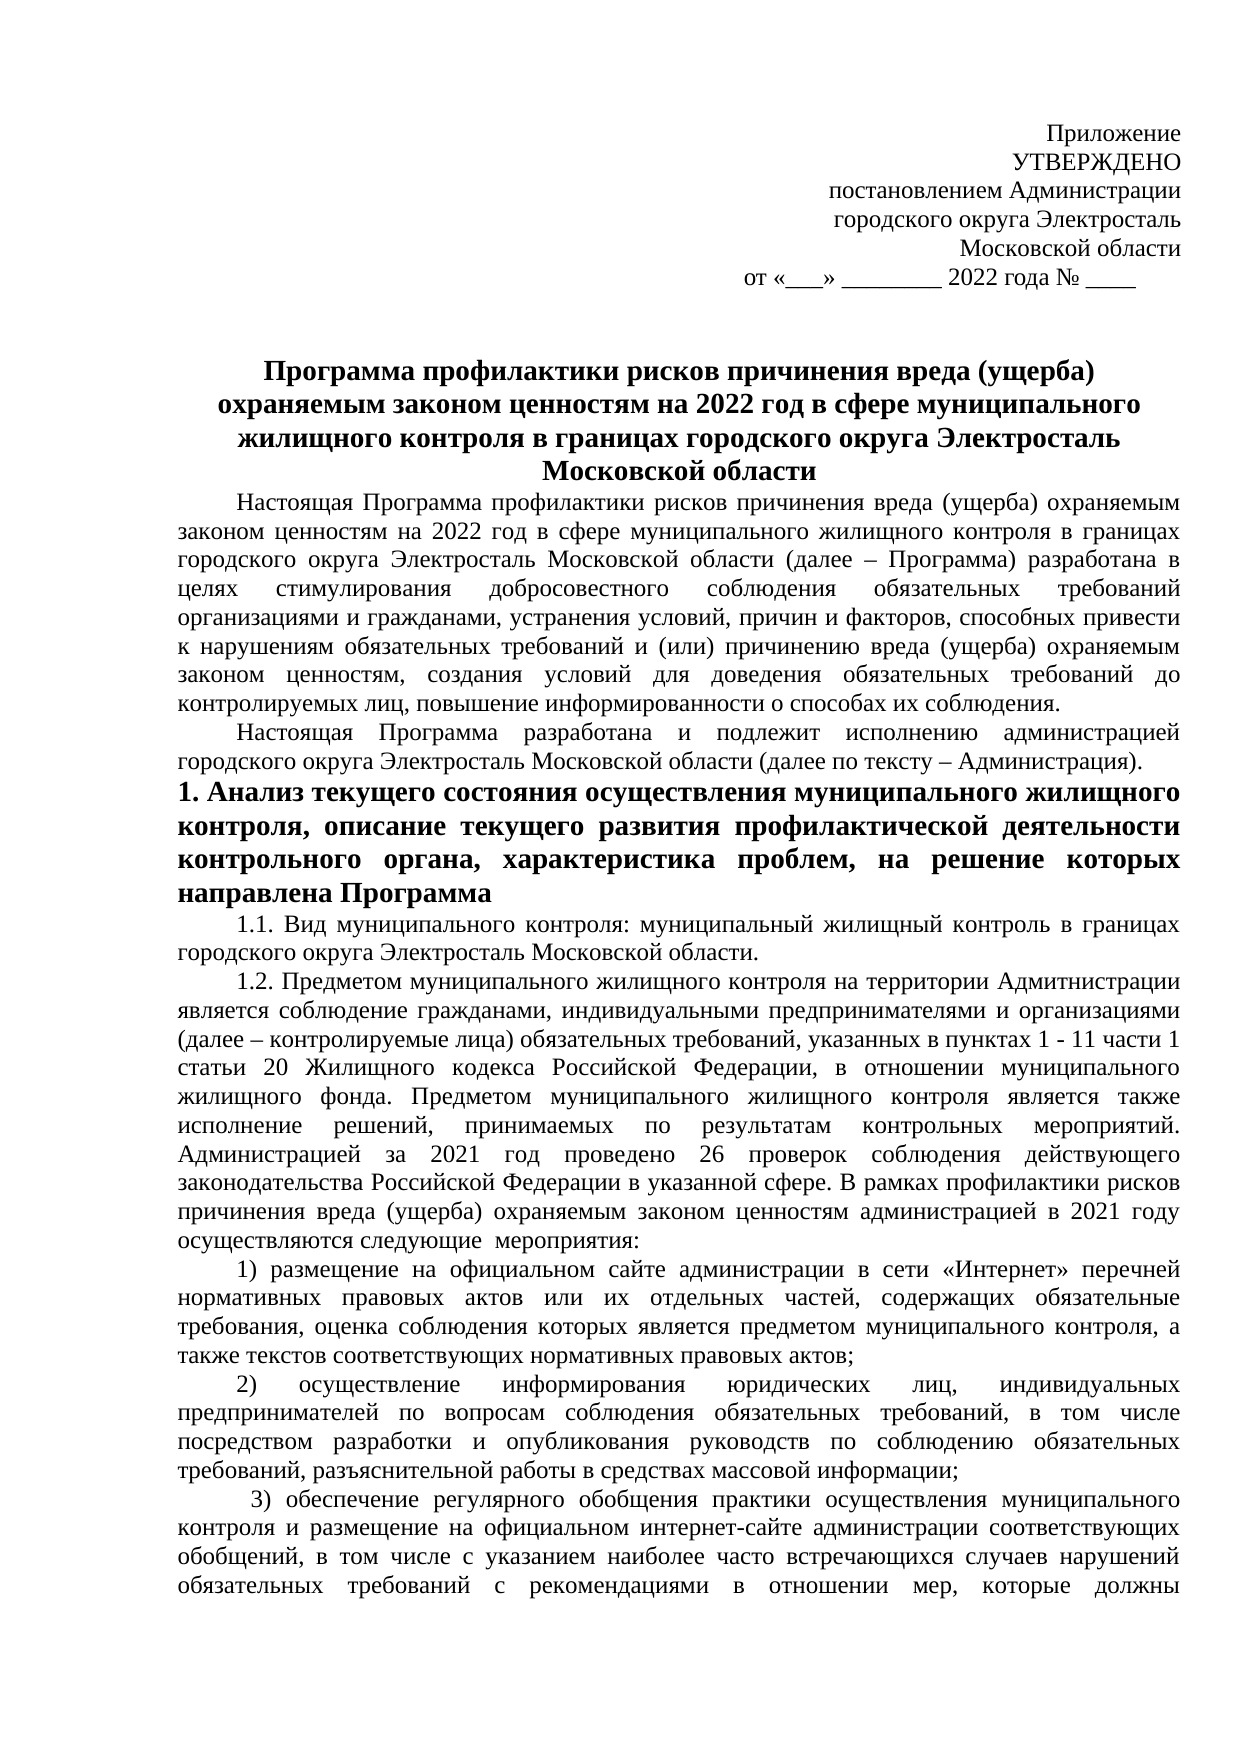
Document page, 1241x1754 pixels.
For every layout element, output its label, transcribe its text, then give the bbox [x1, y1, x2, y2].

text Настоящая Программа профилактики рисков причинения вреда (ущерба) охраняемым законом ценностям на 2022 год в сфере муниципального жилищного контроля в границах городского округа Электросталь Московской области (далее – Программа) разработана в целях стимулирования добросовестного соблюдения обязательных требований организациями и гражданами, устранения условий, причин и факторов, способных привести к нарушениям обязательных требований и (или) причинению вреда (ущерба) охраняемым законом ценностям, создания условий для доведения обязательных требований до контролируемых лиц, повышение информированности о способах их соблюдения. [177, 487, 1181, 717]
text 2) осуществление информирования юридических лиц, индивидуальных предпринимателей по вопросам соблюдения обязательных требований, в том числе посредством разработки и опубликования руководств по соблюдению обязательных требований, разъяснительной работы в средствах массовой информации; [177, 1369, 1181, 1484]
text от «___» ________ 2022 года № ____ [650, 262, 1181, 291]
text Приложение [177, 118, 1181, 147]
text 1.2. Предметом муниципального жилищного контроля на территории Адмитнистрации является соблюдение гражданами, индивидуальными предпринимателями и организациями (далее – контролируемые лица) обязательных требований, указанных в пунктах 1 - 11 части 1 статьи 20 Жилищного кодекса Российской Федерации, в отношении муниципального жилищного фонда. Предметом муниципального жилищного контроля является также исполнение решений, принимаемых по результатам контрольных мероприятий. Администрацией за 2021 год проведено 26 проверок соблюдения действующего законодательства Российской Федерации в указанной сфере. В рамках профилактики рисков причинения вреда (ущерба) охраняемым законом ценностям администрацией в 2021 году осуществляются следующие мероприятия: [177, 966, 1181, 1254]
text постановлением Администрации [177, 176, 1181, 204]
text Настоящая Программа разработана и подлежит исполнению администрацией городского округа Электросталь Московской области (далее по тексту – Администрация). [177, 717, 1181, 774]
text 1. Анализ текущего состояния осуществления муниципального жилищного контроля, описание текущего развития профилактической деятельности контрольного органа, характеристика проблем, на решение которых направлена Программа [177, 774, 1181, 909]
text городского округа Электросталь [177, 204, 1181, 233]
text 1.1. Вид муниципального контроля: муниципальный жилищный контроль в границах городского округа Электросталь Московской области. [177, 909, 1181, 966]
text Московской области [177, 233, 1181, 262]
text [177, 1484, 1181, 1599]
text 1) размещение на официальном сайте администрации в сети «Интернет» перечней нормативных правовых актов или их отдельных частей, содержащих обязательные требования, оценка соблюдения которых является предметом муниципального контроля, а также текстов соответствующих нормативных правовых актов; [177, 1254, 1181, 1369]
text УТВЕРЖДЕНО [177, 147, 1181, 176]
text Программа профилактики рисков причинения вреда (ущерба) охраняемым законом ценностям на 2022 год в сфере муниципального жилищного контроля в границах городского округа Электросталь Московской области [177, 353, 1181, 487]
